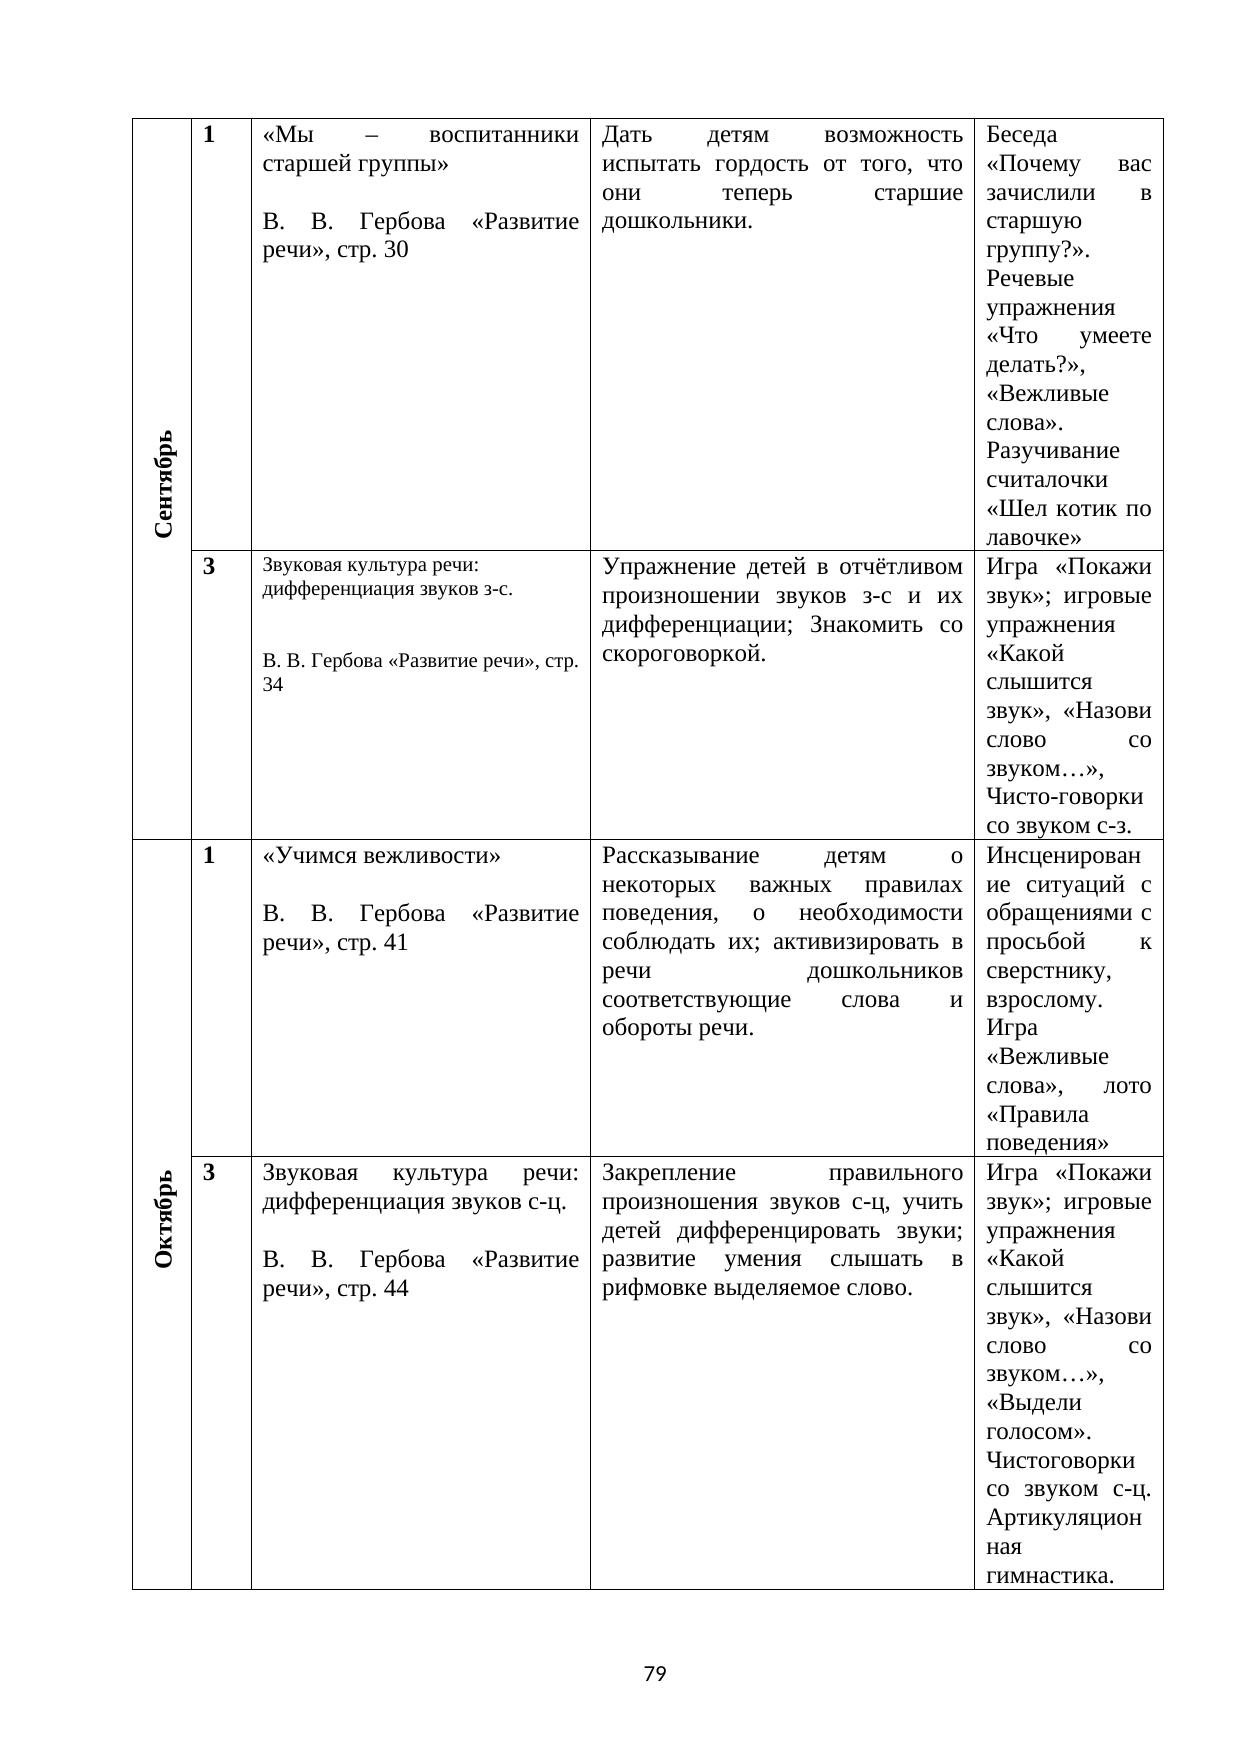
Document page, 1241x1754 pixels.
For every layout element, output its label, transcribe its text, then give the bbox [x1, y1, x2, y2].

table_cell Дать детям возможность испытать гордость от того, что они теперь старшие дошкольники. [591, 119, 974, 550]
table_cell Звуковая культура речи: дифференциация звуков з-с. В. В. Гербова «Развитие речи», стр. 34 [252, 551, 590, 839]
table_cell Октябрь [133, 840, 191, 1588]
table_cell 1 [192, 840, 251, 1156]
table_cell Рассказывание детям о некоторых важных правилах поведения, о необходимости соблюдать их; активизировать в речи дошкольников соответствующие слова и обороты речи. [591, 840, 974, 1156]
table_cell Инсценирование ситуаций с обращениями с просьбой к сверстнику, взрослому. Игра «Вежливые слова», лото «Правила поведения» [975, 840, 1163, 1156]
table_cell 3 [192, 1157, 251, 1588]
table_cell Закрепление правильного произношения звуков с-ц, учить детей дифференцировать звуки; развитие умения слышать в рифмовке выделяемое слово. [591, 1157, 974, 1588]
table_cell 1 [192, 119, 251, 550]
table_cell Упражнение детей в отчётливом произношении звуков з-с и их дифференциации; Знакомить со скороговоркой. [591, 551, 974, 839]
table_cell 3 [192, 551, 251, 839]
table_cell «Мы – воспитанники старшей группы» В. В. Гербова «Развитие речи», стр. 30 [252, 119, 590, 550]
table_cell «Учимся вежливости» В. В. Гербова «Развитие речи», стр. 41 [252, 840, 590, 1156]
table_cell Игра «Покажи звук»; игровые упражнения «Какой слышится звук», «Назови слово со звуком…», «Выдели голосом». Чистоговорки со звуком с-ц. Артикуляционная гимнастика. [975, 1157, 1163, 1588]
table_cell Игра «Покажи звук»; игровые упражнения «Какой слышится звук», «Назови слово со звуком…», Чисто-говорки со звуком с-з. [975, 551, 1163, 839]
table_cell Звуковая культура речи: дифференциация звуков с-ц. В. В. Гербова «Развитие речи», стр. 44 [252, 1157, 590, 1588]
table_cell Беседа «Почему вас зачислили в старшую группу?». Речевые упражнения «Что умеете делать?», «Вежливые слова». Разучивание считалочки «Шел котик по лавочке» [975, 119, 1163, 550]
table_cell Сентябрь [133, 119, 191, 839]
